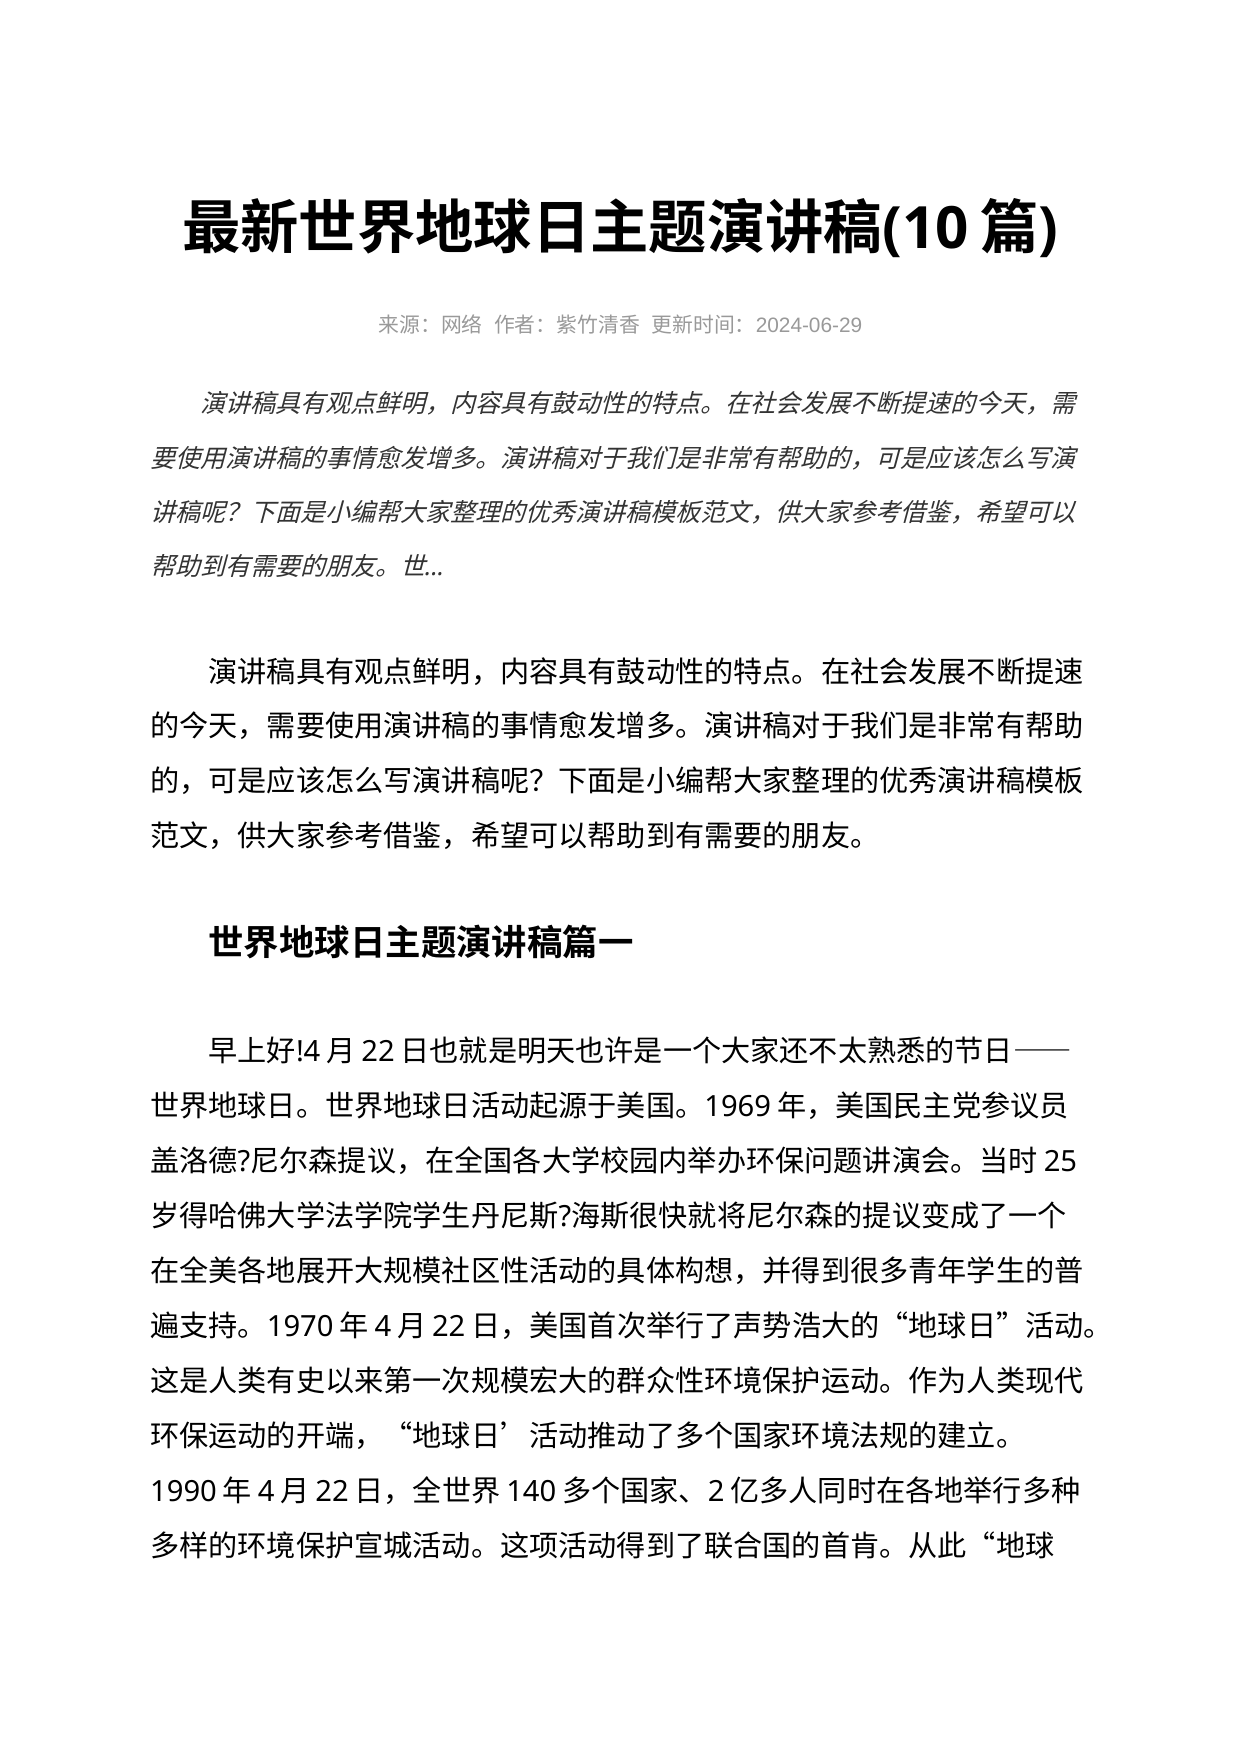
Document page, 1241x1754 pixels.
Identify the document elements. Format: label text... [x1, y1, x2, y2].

subtitle 最新世界地球日主题演讲稿(10篇) [150, 181, 1090, 266]
text 来源：网络 作者：紫竹清香 更新时间：2024-06-29 [150, 313, 1090, 337]
text 演讲稿具有观点鲜明，内容具有鼓动性的特点。在社会发展不断提速的今天，需要使用演讲稿的事情愈发增多。演讲稿对于我们是非常有帮助的，可是应该怎么写演讲稿呢？下面是小编帮大家整理的优秀演讲稿模板范文，供大家参考借鉴，希望可以帮助到有需要的朋友。世... [150, 384, 1090, 583]
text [150, 1028, 1090, 1565]
text 世界地球日主题演讲稿篇一 [150, 914, 1090, 966]
text 演讲稿具有观点鲜明，内容具有鼓动性的特点。在社会发展不断提速的今天，需要使用演讲稿的事情愈发增多。演讲稿对于我们是非常有帮助的，可是应该怎么写演讲稿呢？下面是小编帮大家整理的优秀演讲稿模板范文，供大家参考借鉴，希望可以帮助到有需要的朋友。 [150, 648, 1090, 855]
